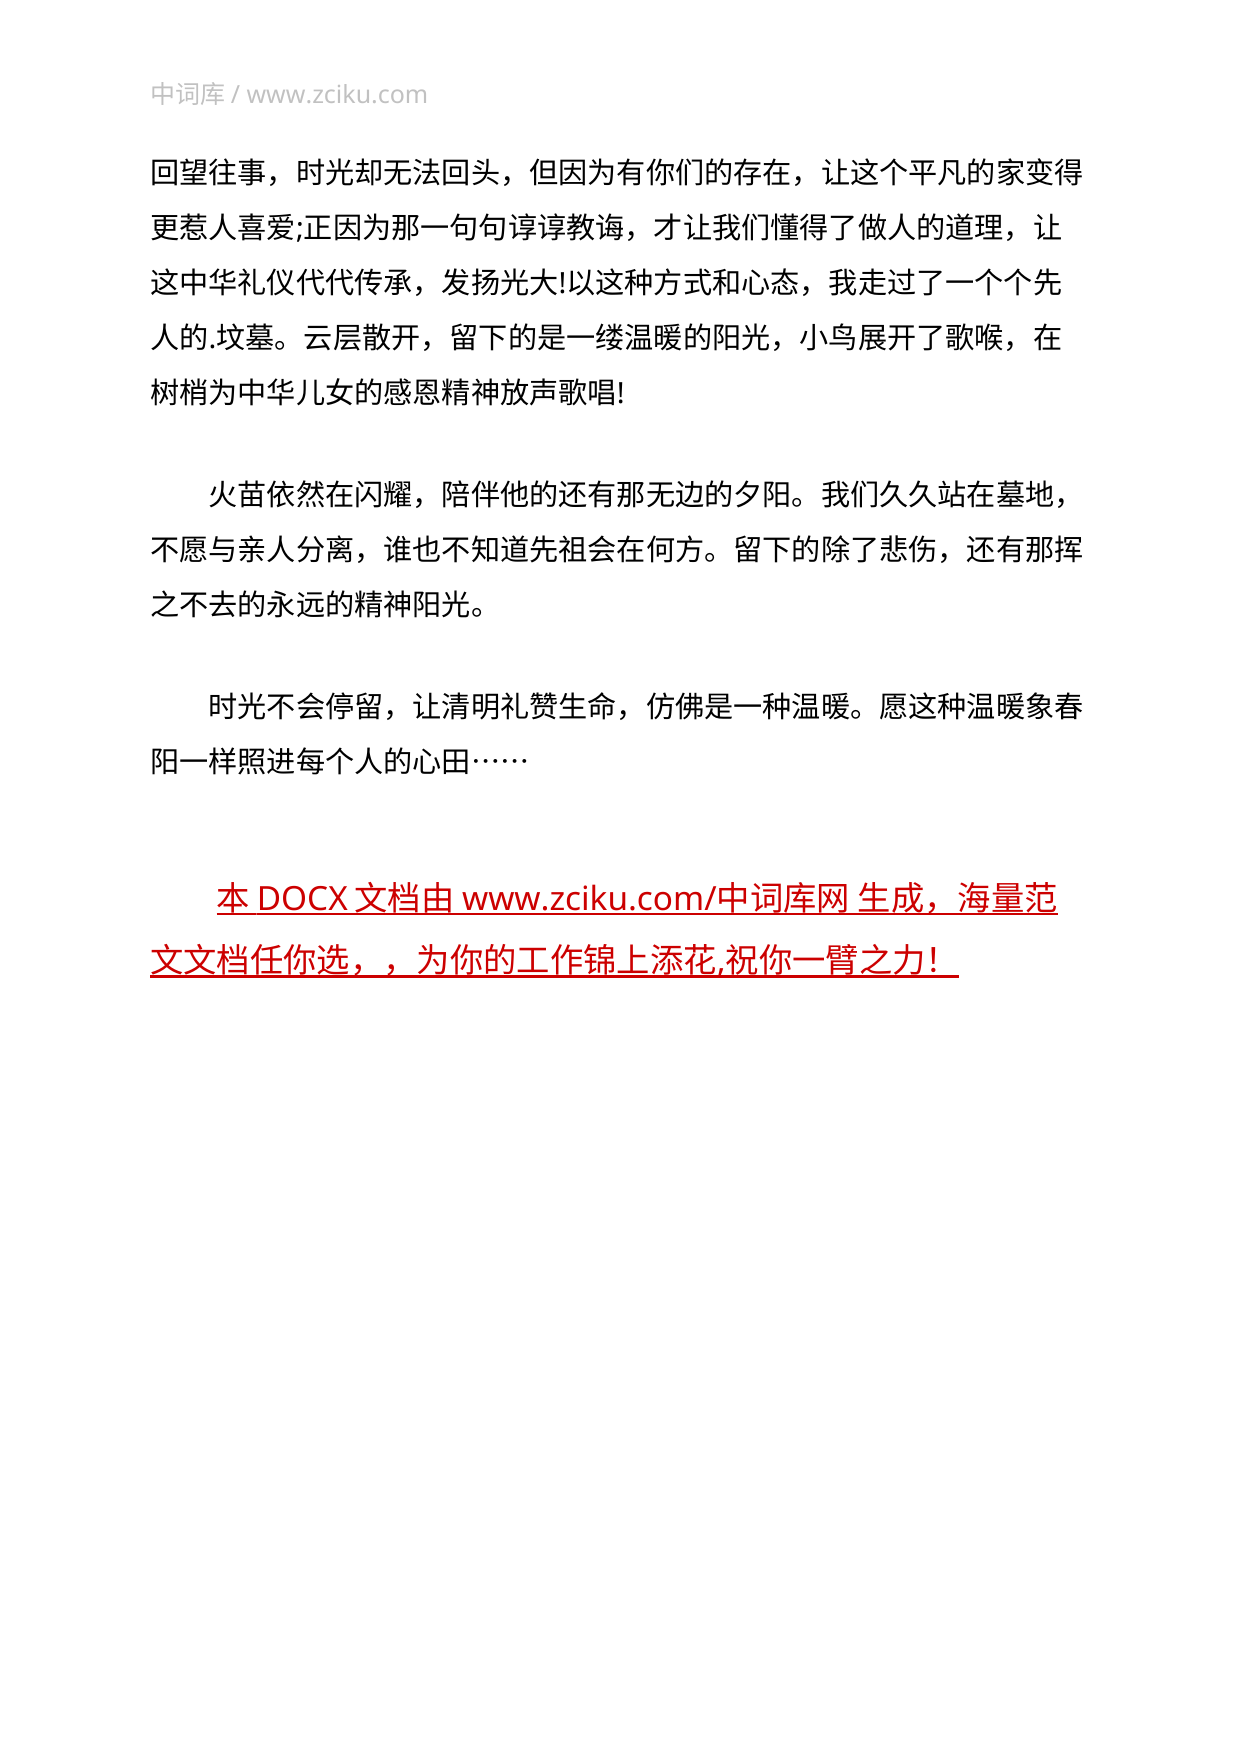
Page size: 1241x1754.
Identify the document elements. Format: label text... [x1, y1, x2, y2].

text 时光不会停留，让清明礼赞生命，仿佛是一种温暖。愿这种温暖象春阳一样照进每个人的心田…… [150, 683, 1090, 781]
text 火苗依然在闪耀，陪伴他的还有那无边的夕阳。我们久久站在墓地，不愿与亲人分离，谁也不知道先祖会在何方。留下的除了悲伤，还有那挥之不去的永远的精神阳光。 [150, 472, 1090, 624]
text 本DOCX文档由 www.zciku.com/中词库网 生成，海量范文文档任你选，，为你的工作锦上添花,祝你一臂之力！ [150, 871, 1090, 983]
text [150, 150, 1090, 412]
